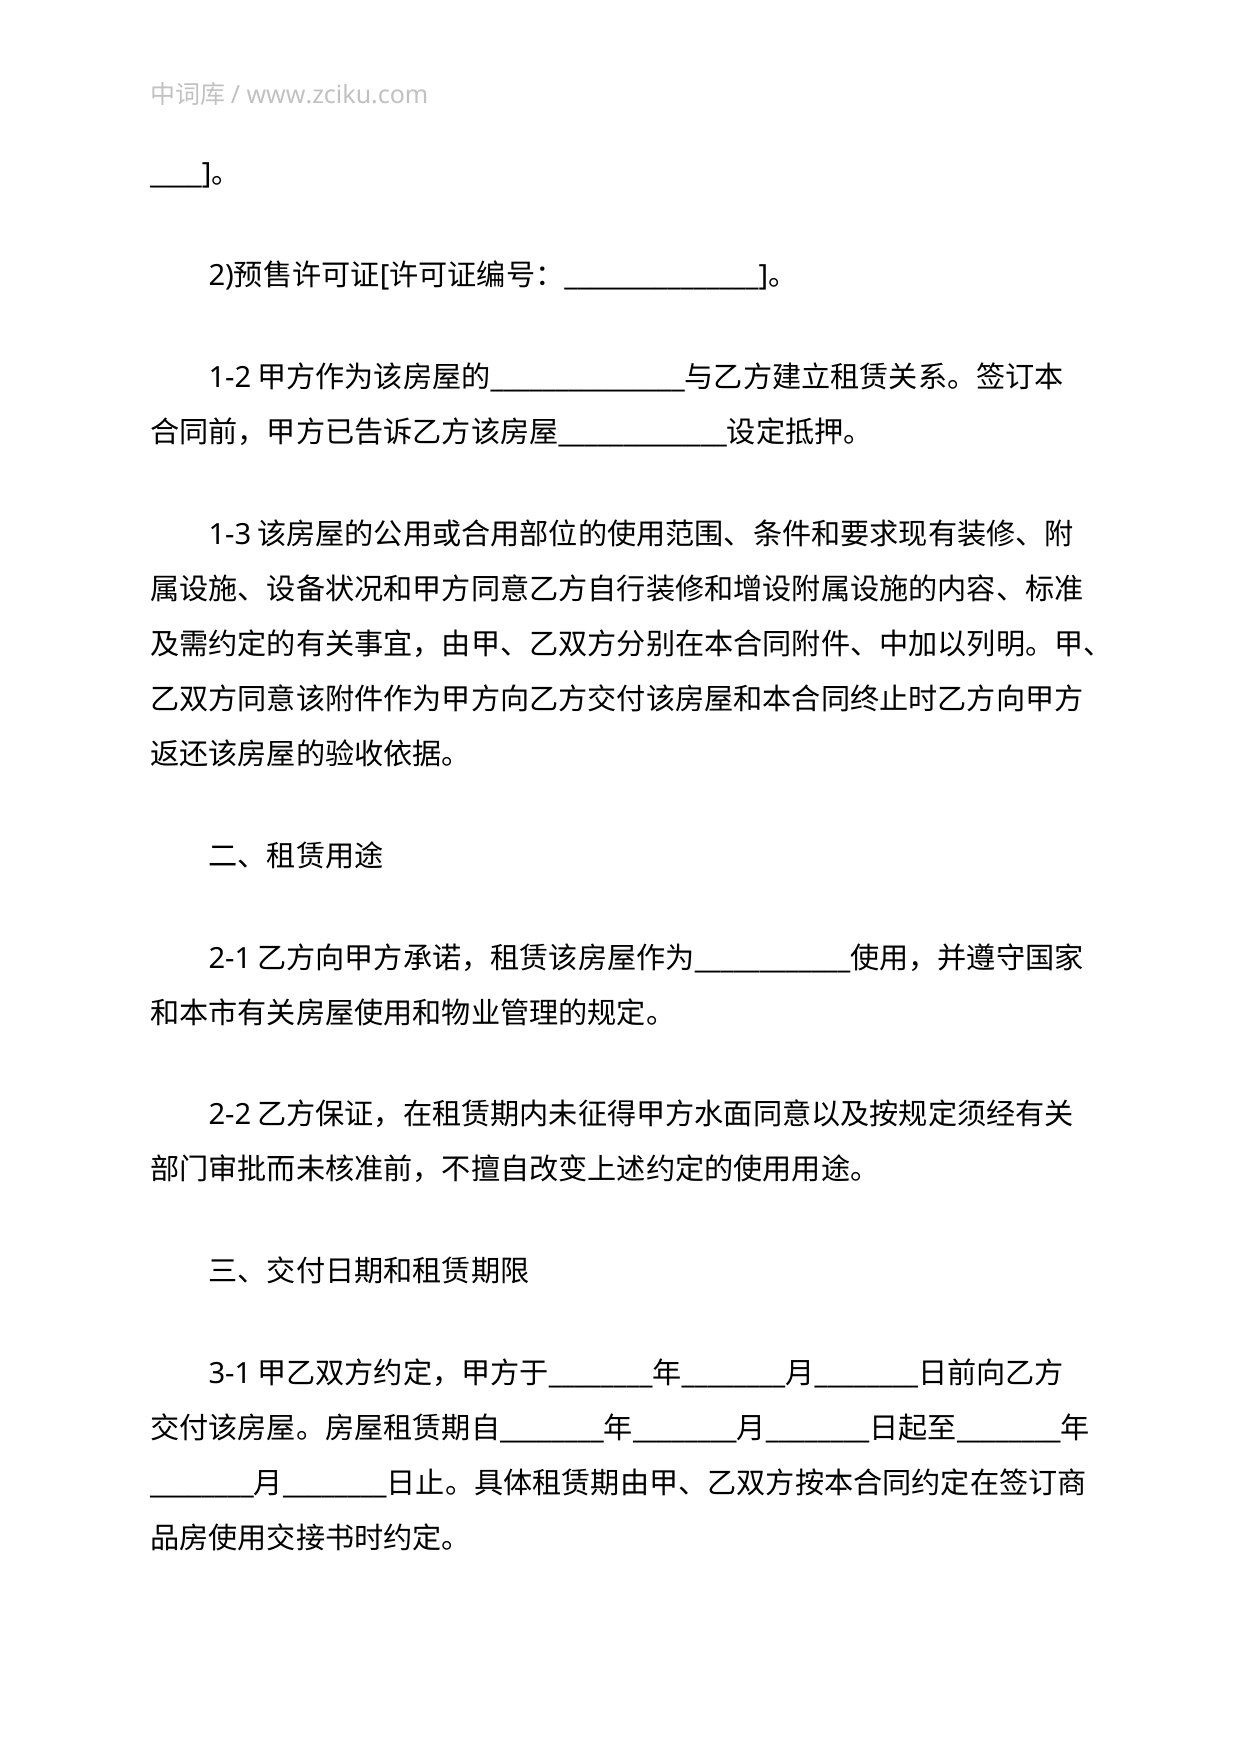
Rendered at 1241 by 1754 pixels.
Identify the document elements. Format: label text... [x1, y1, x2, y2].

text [150, 150, 1090, 192]
text 3-1甲乙双方约定，甲方于________年________月________日前向乙方交付该房屋。房屋租赁期自________年________月________日起至________年________月________日止。具体租赁期由甲、乙双方按本合同约定在签订商品房使用交接书时约定。 [150, 1349, 1090, 1557]
text 2-2乙方保证，在租赁期内未征得甲方水面同意以及按规定须经有关部门审批而未核准前，不擅自改变上述约定的使用用途。 [150, 1091, 1090, 1188]
text 二、租赁用途 [150, 832, 1090, 875]
text 三、交付日期和租赁期限 [150, 1248, 1090, 1290]
text 1-3该房屋的公用或合用部位的使用范围、条件和要求现有装修、附属设施、设备状况和甲方同意乙方自行装修和增设附属设施的内容、标准及需约定的有关事宜，由甲、乙双方分别在本合同附件、中加以列明。甲、乙双方同意该附件作为甲方向乙方交付该房屋和本合同终止时乙方向甲方返还该房屋的验收依据。 [150, 511, 1090, 773]
text 2)预售许可证[许可证编号：_______________]。 [150, 252, 1090, 294]
text 2-1乙方向甲方承诺，租赁该房屋作为____________使用，并遵守国家和本市有关房屋使用和物业管理的规定。 [150, 934, 1090, 1031]
text 1-2甲方作为该房屋的_______________与乙方建立租赁关系。签订本合同前，甲方已告诉乙方该房屋_____________设定抵押。 [150, 354, 1090, 451]
